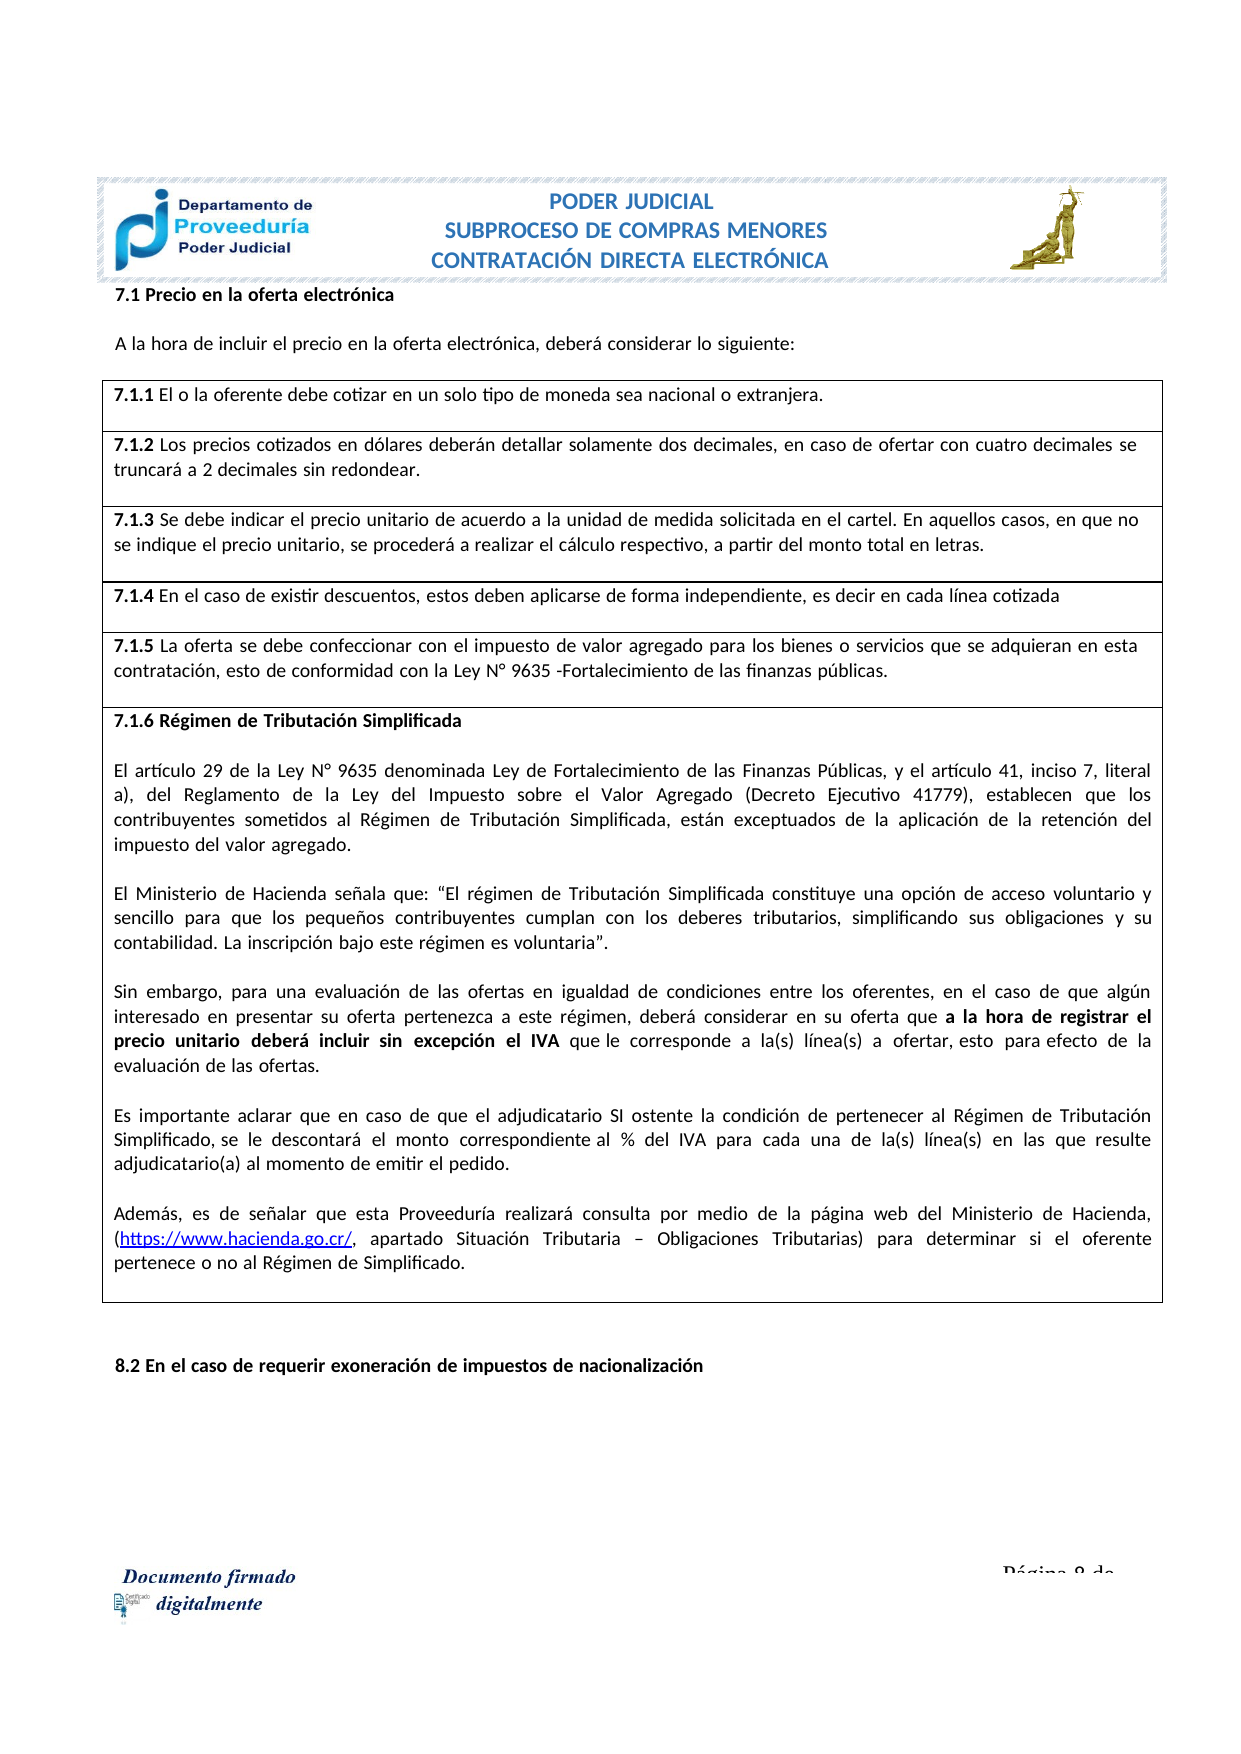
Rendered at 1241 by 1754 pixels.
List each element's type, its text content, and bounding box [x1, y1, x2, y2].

table_cell 7.1.6 Régimen de Tributación Simplificada El artículo 29 de la Ley N° 9635 denominada Ley de Fortalecimiento de las Finanzas Públicas, y el artículo 41, inciso 7, literal a), del Reglamento de la Ley del Impuesto sobre el Valor Agregado (Decreto Ejecutivo 41779), establecen que los contribuyentes sometidos al Régimen de Tributación Simplificada, están exceptuados de la aplicación de la retención del impuesto del valor agregado. El Ministerio de Hacienda señala que: “El régimen de Tributación Simplificada constituye una opción de acceso voluntario y sencillo para que los pequeños contribuyentes cumplan con los deberes tributarios, simplificando sus obligaciones y su contabilidad. La inscripción bajo este régimen es voluntaria”. Sin embargo, para una evaluación de las ofertas en igualdad de condiciones entre los oferentes, en el caso de que algún interesado en presentar su oferta pertenezca a este régimen, deberá considerar en su oferta que a la hora de registrar el precio unitario deberá incluir sin excepción el IVA que le corresponde a la(s) línea(s) a ofertar, esto para efecto de la evaluación de las ofertas. Es importante aclarar que en caso de que el adjudicatario SI ostente la condición de pertenecer al Régimen de Tributación Simplificado, se le descontará el monto correspondiente al % del IVA para cada una de la(s) línea(s) en las que resulte adjudicatario(a) al momento de emitir el pedido. Además, es de señalar que esta Proveeduría realizará consulta por medio de la página web del Ministerio de Hacienda, (https://www.hacienda.go.cr/, apartado Situación Tributaria – Obligaciones Tributarias) para determinar si el oferente pertenece o no al Régimen de Simplificado. [103, 708, 1162, 1302]
subtitle 7.1 Precio en la oferta electrónica [115, 282, 1180, 306]
text A la hora de incluir el precio en la oferta electrónica, deberá considerar lo siguiente: [115, 331, 1180, 356]
picture [114, 1566, 305, 1625]
table_cell 7.1.4 En el caso de existir descuentos, estos deben aplicarse de forma independiente, es decir en cada línea cotizada [103, 583, 1162, 632]
table_cell 7.1.3 Se debe indicar el precio unitario de acuerdo a la unidad de medida solicitada en el cartel. En aquellos casos, en que no se indique el precio unitario, se procederá a realizar el cálculo respectivo, a partir del monto total en letras. [103, 507, 1162, 581]
picture [97, 177, 1167, 283]
table_cell 7.1.5 La oferta se debe confeccionar con el impuesto de valor agregado para los bienes o servicios que se adquieran en esta contratación, esto de conformidad con la Ley N° 9635 -Fortalecimiento de las finanzas públicas. [103, 633, 1162, 707]
subtitle 8.2 En el caso de requerir exoneración de impuestos de nacionalización [115, 1353, 1180, 1377]
table_cell 7.1.2 Los precios cotizados en dólares deberán detallar solamente dos decimales, en caso de ofertar con cuatro decimales se truncará a 2 decimales sin redondear. [103, 432, 1162, 506]
table_header 7.1.1 El o la oferente debe cotizar en un solo tipo de moneda sea nacional o extranjera. [103, 381, 1162, 431]
